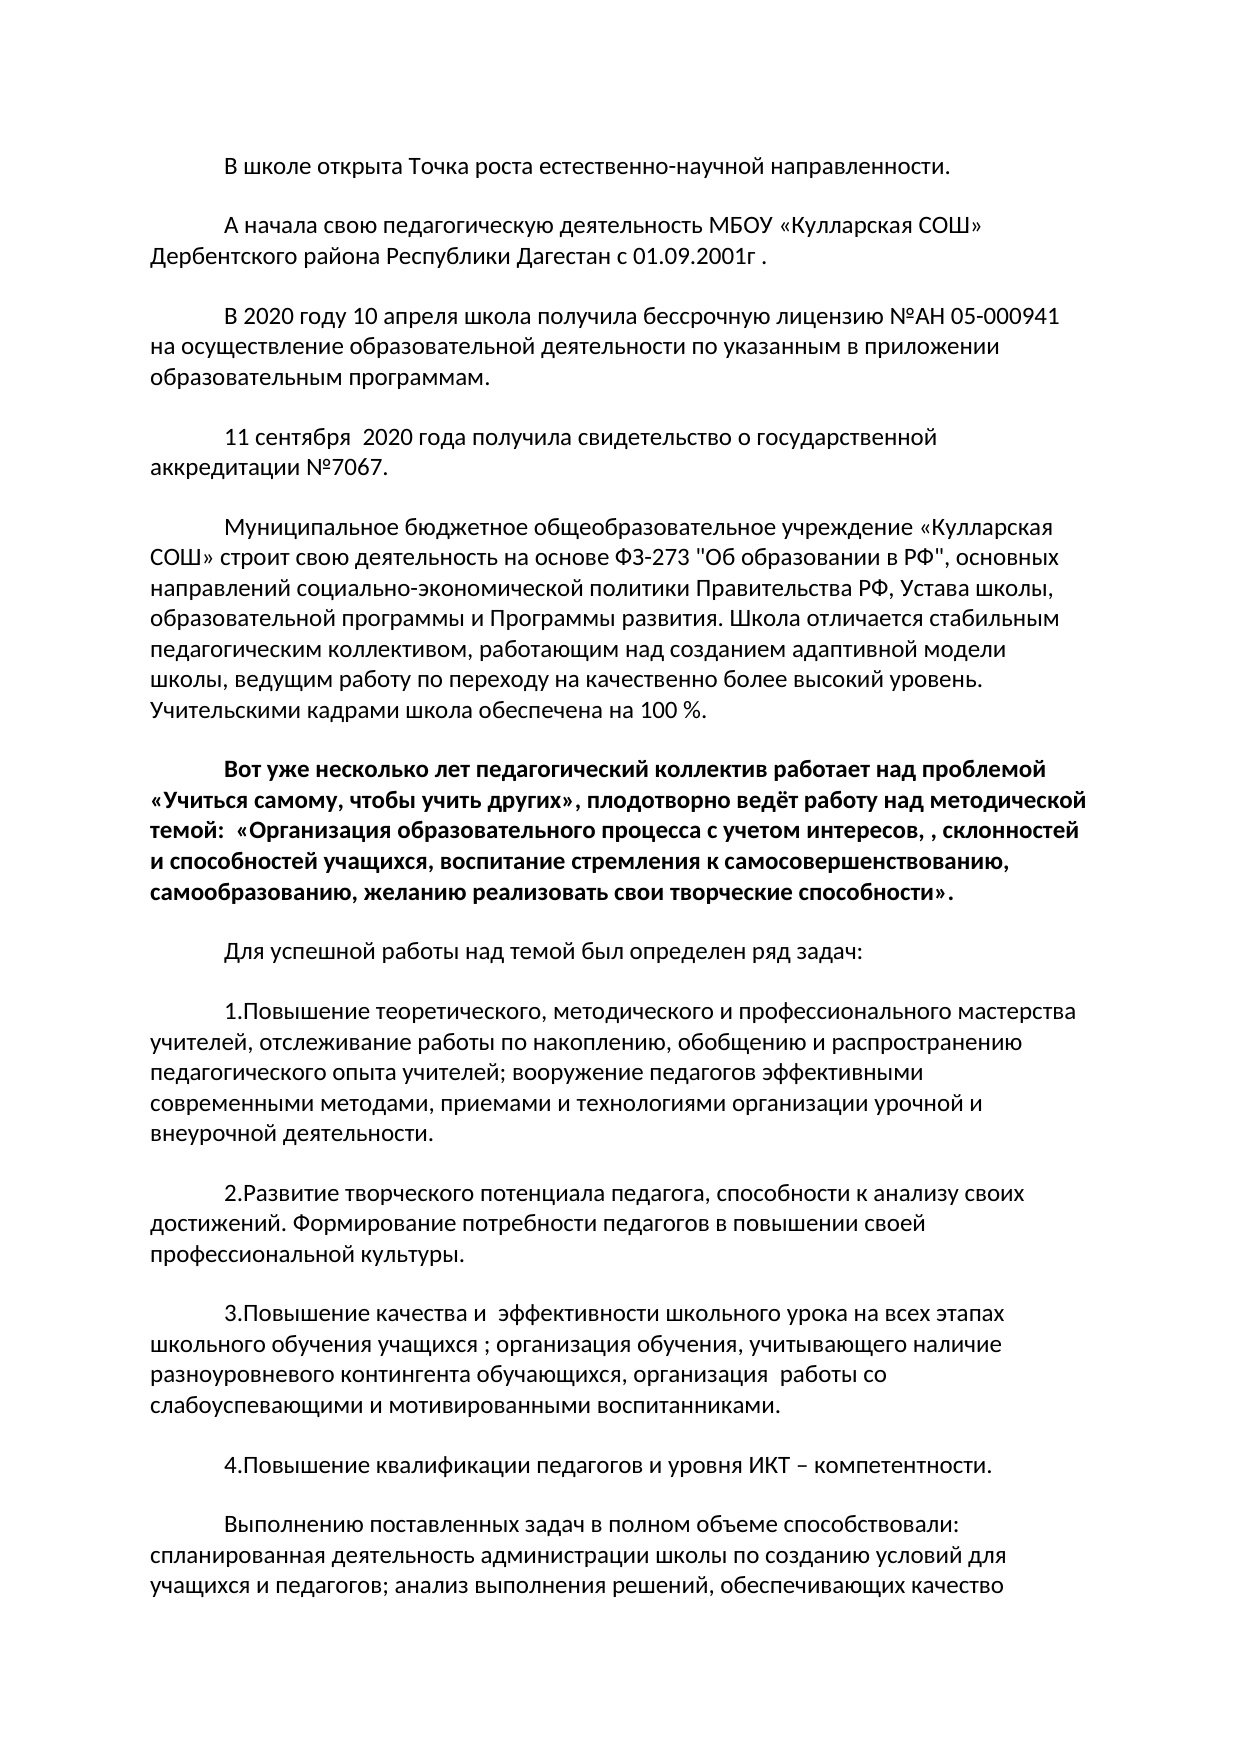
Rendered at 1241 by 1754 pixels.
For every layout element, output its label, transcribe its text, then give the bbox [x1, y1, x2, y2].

text 11 сентября 2020 года получила свидетельство о государственной аккредитации №7067. [150, 421, 1090, 482]
text Вот уже несколько лет педагогический коллектив работает над проблемой «Учиться самому, чтобы учить других», плодотворно ведёт работу над методической темой: «Организация образовательного процесса с учетом интересов, , склонностей и способностей учащихся, воспитание стремления к самосовершенствованию, самообразованию, желанию реализовать свои творческие способности». [150, 754, 1090, 906]
text В школе открыта Точка роста естественно-научной направленности. [150, 150, 1090, 181]
text 4.Повышение квалификации педагогов и уровня ИКТ – компетентности. [150, 1449, 1090, 1479]
text В 2020 году 10 апреля школа получила бессрочную лицензию №АН 05-000941 на осуществление образовательной деятельности по указанным в приложении образовательным программам. [150, 300, 1090, 391]
text Для успешной работы над темой был определен ряд задач: [150, 935, 1090, 966]
text Муниципальное бюджетное общеобразовательное учреждение «Кулларская СОШ» строит свою деятельность на основе ФЗ-273 "Об образовании в РФ", основных направлений социально-экономической политики Правительства РФ, Устава школы, образовательной программы и Программы развития. Школа отличается стабильным педагогическим коллективом, работающим над созданием адаптивной модели школы, ведущим работу по переходу на качественно более высокий уровень. Учительскими кадрами школа обеспечена на 100 %. [150, 511, 1090, 724]
text 1.Повышение теоретического, методического и профессионального мастерства учителей, отслеживание работы по накоплению, обобщению и распространению педагогического опыта учителей; вооружение педагогов эффективными современными методами, приемами и технологиями организации урочной и внеурочной деятельности. [150, 995, 1090, 1148]
text 2.Развитие творческого потенциала педагога, способности к анализу своих достижений. Формирование потребности педагогов в повышении своей профессиональной культуры. [150, 1177, 1090, 1268]
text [150, 1508, 1090, 1600]
text А начала свою педагогическую деятельность МБОУ «Кулларская СОШ» Дербентского района Республики Дагестан с 01.09.2001г . [150, 210, 1090, 271]
text 3.Повышение качества и эффективности школьного урока на всех этапах школьного обучения учащихся ; организация обучения, учитывающего наличие разноуровневого контингента обучающихся, организация работы со слабоуспевающими и мотивированными воспитанниками. [150, 1298, 1090, 1420]
